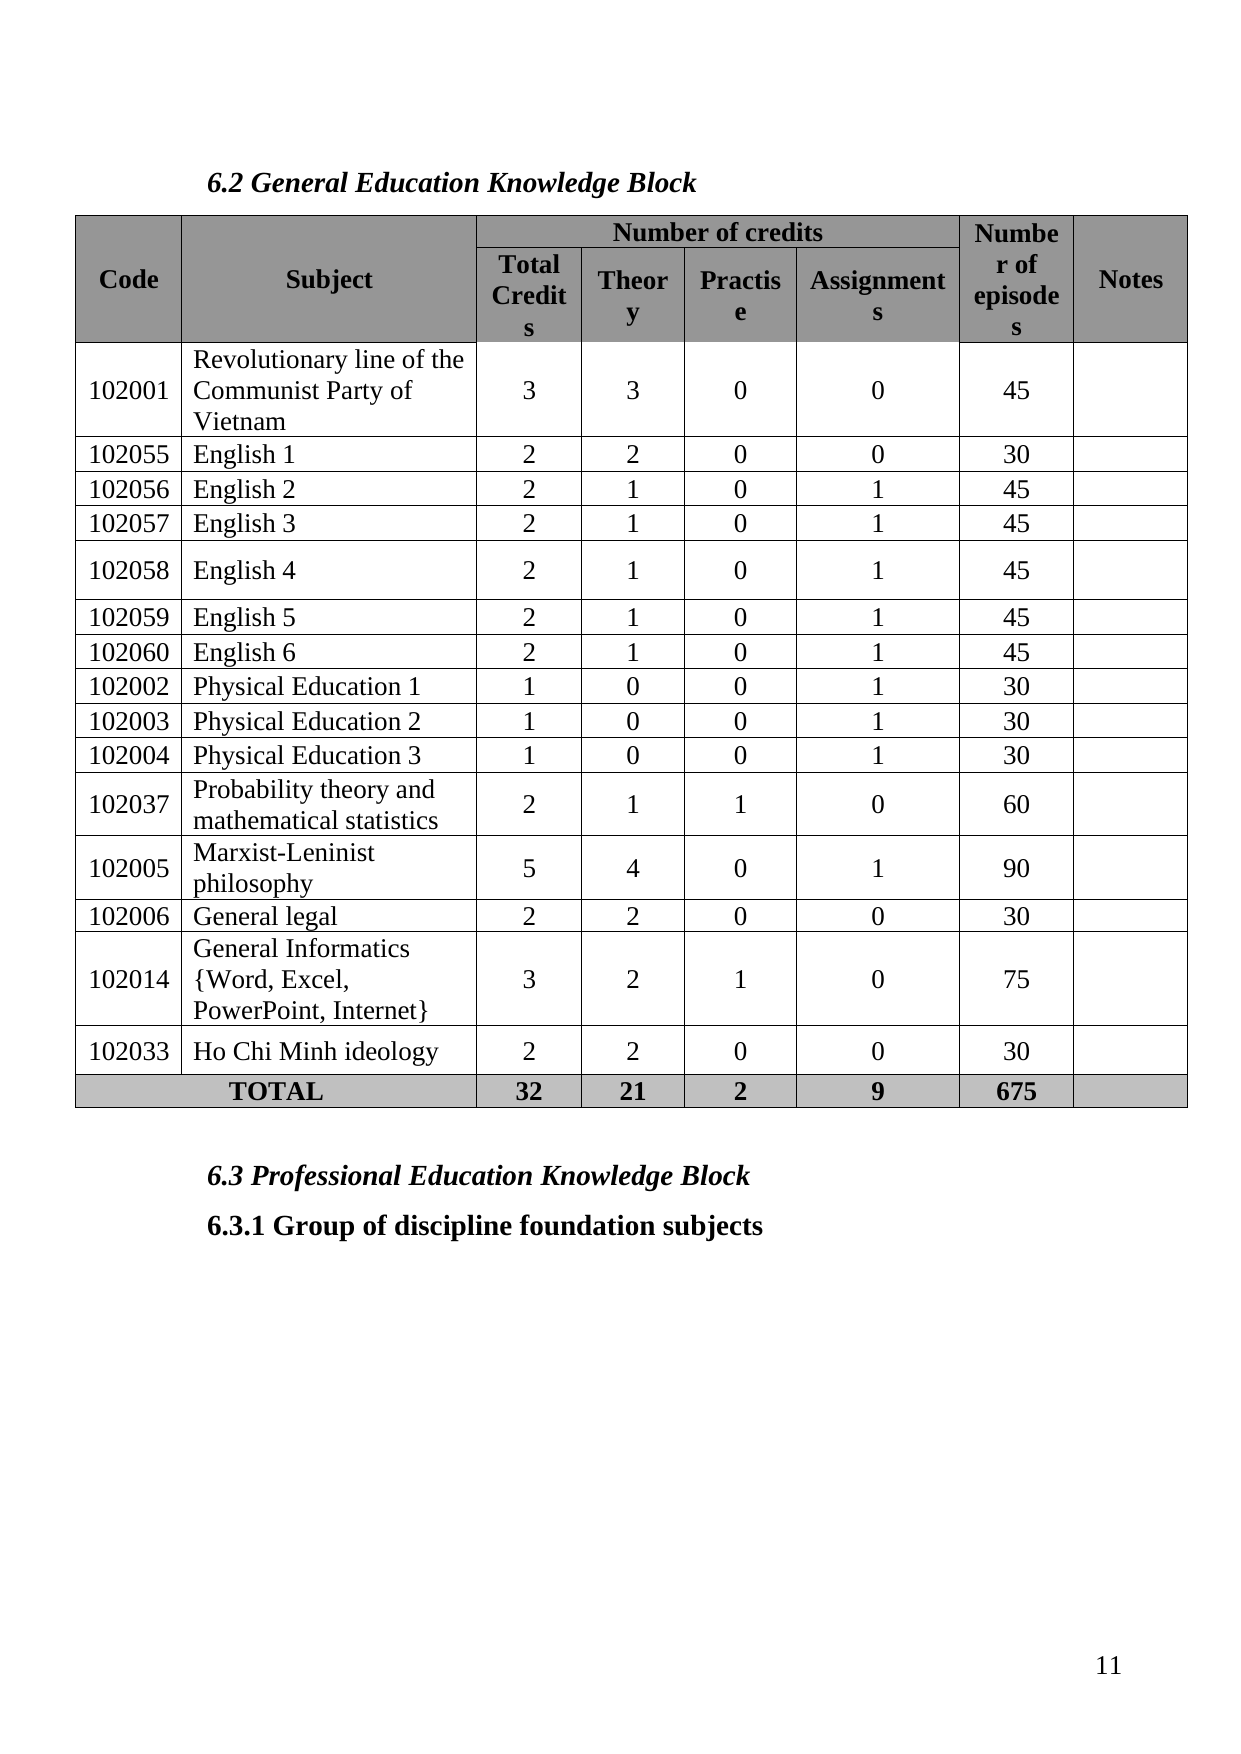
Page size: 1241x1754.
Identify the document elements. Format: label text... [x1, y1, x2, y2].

table_cell 5 [477, 836, 581, 898]
table_cell 675 [960, 1075, 1073, 1107]
table_cell 0 [685, 738, 796, 772]
table_cell 30 [960, 669, 1073, 703]
table_cell 0 [685, 669, 796, 703]
table_cell 102058 [76, 541, 181, 599]
table_header Number of credits [477, 216, 959, 247]
table_cell 4 [582, 836, 684, 898]
table_cell 0 [685, 635, 796, 668]
table_cell English 5 [182, 600, 476, 633]
table_cell 2 [477, 773, 581, 835]
table_cell [1074, 343, 1187, 436]
table_cell 1 [797, 600, 959, 633]
table_cell [1074, 635, 1187, 668]
table_cell [1074, 932, 1187, 1025]
table_cell Total Credits [477, 248, 581, 342]
table_cell [1074, 437, 1187, 471]
table_cell English 6 [182, 635, 476, 668]
table_cell 45 [960, 343, 1073, 436]
table_cell English 1 [182, 437, 476, 471]
table_cell 45 [960, 541, 1073, 599]
table_cell 1 [797, 472, 959, 505]
table_cell 2 [477, 1026, 581, 1074]
table_cell 21 [582, 1075, 684, 1107]
table_cell 0 [797, 437, 959, 471]
table_header Number of episodes [960, 216, 1073, 342]
table_cell 102002 [76, 669, 181, 703]
table_cell Practise [685, 248, 796, 342]
table_cell 90 [960, 836, 1073, 898]
table_cell 1 [477, 738, 581, 772]
table_cell 1 [685, 773, 796, 835]
table_cell 0 [685, 541, 796, 599]
table_cell [1074, 1026, 1187, 1074]
table_cell 45 [960, 472, 1073, 505]
table_cell 1 [477, 669, 581, 703]
table_cell 102056 [76, 472, 181, 505]
table_cell 30 [960, 437, 1073, 471]
table_cell [1074, 738, 1187, 772]
table_cell 102003 [76, 704, 181, 737]
table_cell 0 [582, 738, 684, 772]
table_cell 2 [477, 635, 581, 668]
table_cell 1 [582, 541, 684, 599]
table_cell 2 [477, 541, 581, 599]
table_cell 0 [685, 437, 796, 471]
table_cell Physical Education 3 [182, 738, 476, 772]
table_cell TOTAL [76, 1075, 476, 1107]
table_cell 2 [477, 506, 581, 540]
table_cell 0 [685, 342, 796, 436]
table_cell 32 [477, 1075, 581, 1107]
table_cell 9 [797, 1075, 959, 1107]
table_cell 0 [582, 704, 684, 737]
table_cell Physical Education 1 [182, 669, 476, 703]
subtitle 6.2 General Education Knowledge Block [207, 165, 1122, 198]
table_cell 1 [797, 635, 959, 668]
table_cell 102033 [76, 1026, 181, 1074]
table_cell Assignments [797, 248, 959, 342]
table_cell 1 [582, 773, 684, 835]
table_header Notes [1074, 216, 1187, 342]
table_cell 1 [582, 472, 684, 505]
table_cell 102001 [76, 343, 181, 436]
table_cell 1 [797, 704, 959, 737]
table_cell 1 [582, 635, 684, 668]
table_cell 1 [797, 836, 959, 898]
table_cell 45 [960, 635, 1073, 668]
table_cell 1 [582, 600, 684, 633]
table_cell 0 [797, 1026, 959, 1074]
table_cell 1 [797, 541, 959, 599]
table_cell 0 [582, 669, 684, 703]
table_cell 2 [582, 1026, 684, 1074]
table_cell 102014 [76, 932, 181, 1025]
table_cell Revolutionary line of the Communist Party of Vietnam [182, 343, 476, 436]
subtitle 6.3.1 Group of discipline foundation subjects [207, 1208, 1122, 1242]
table_cell [1074, 1075, 1187, 1107]
table_cell 0 [685, 836, 796, 898]
table_cell General legal [182, 900, 476, 931]
table_cell [1074, 506, 1187, 540]
table_cell 3 [477, 932, 581, 1025]
table_cell 60 [960, 773, 1073, 835]
table_cell 0 [685, 900, 796, 931]
table_cell [1074, 704, 1187, 737]
table_cell 0 [797, 900, 959, 931]
table_cell 30 [960, 704, 1073, 737]
table_cell 0 [685, 704, 796, 737]
table_cell Ho Chi Minh ideology [182, 1026, 476, 1074]
table_cell 1 [685, 932, 796, 1025]
table_cell 2 [582, 900, 684, 931]
table_cell Marxist-Leninist philosophy [182, 836, 476, 898]
table_cell 30 [960, 900, 1073, 931]
table_cell [1074, 472, 1187, 505]
table_cell 1 [797, 506, 959, 540]
table_cell 102057 [76, 506, 181, 540]
table_cell [1074, 669, 1187, 703]
table_cell 102006 [76, 900, 181, 931]
table_cell [1074, 773, 1187, 835]
table_cell Probability theory and mathematical statistics [182, 773, 476, 835]
table_cell 102004 [76, 738, 181, 772]
subtitle 6.3 Professional Education Knowledge Block [207, 1158, 1122, 1191]
table_cell 1 [797, 669, 959, 703]
table_cell Physical Education 2 [182, 704, 476, 737]
table_cell 0 [685, 600, 796, 633]
table_cell [1074, 541, 1187, 599]
table_cell 30 [960, 738, 1073, 772]
table_cell 1 [477, 704, 581, 737]
table_cell [1074, 900, 1187, 931]
table_cell 2 [477, 900, 581, 931]
table_cell 2 [477, 472, 581, 505]
table_cell 1 [582, 506, 684, 540]
table_cell 102060 [76, 635, 181, 668]
table_cell 30 [960, 1026, 1073, 1074]
table_cell 0 [685, 472, 796, 505]
table_cell [1074, 600, 1187, 633]
table_cell 2 [685, 1075, 796, 1107]
table_cell 2 [477, 437, 581, 471]
table_cell 2 [582, 932, 684, 1025]
table_cell General Informatics {Word, Excel, PowerPoint, Internet} [182, 932, 476, 1025]
table_cell 45 [960, 600, 1073, 633]
table_header Subject [182, 216, 476, 342]
table_cell 1 [797, 738, 959, 772]
table_header Code [76, 216, 181, 342]
table_cell 45 [960, 506, 1073, 540]
table_cell 2 [477, 600, 581, 633]
table_cell 0 [797, 773, 959, 835]
table_cell English 3 [182, 506, 476, 540]
table_cell 102037 [76, 773, 181, 835]
table_cell 3 [582, 342, 684, 436]
table_cell 2 [582, 437, 684, 471]
table_cell 0 [685, 1026, 796, 1074]
table_cell 102055 [76, 437, 181, 471]
table_cell Theory [582, 248, 684, 342]
table_cell 3 [477, 342, 581, 436]
table_cell 102059 [76, 600, 181, 633]
table_cell 0 [797, 932, 959, 1025]
table_cell English 4 [182, 541, 476, 599]
table_cell 0 [797, 342, 959, 436]
table_cell 0 [685, 506, 796, 540]
table_cell English 2 [182, 472, 476, 505]
table_cell 102005 [76, 836, 181, 898]
table_cell [1074, 836, 1187, 898]
table_cell 75 [960, 932, 1073, 1025]
